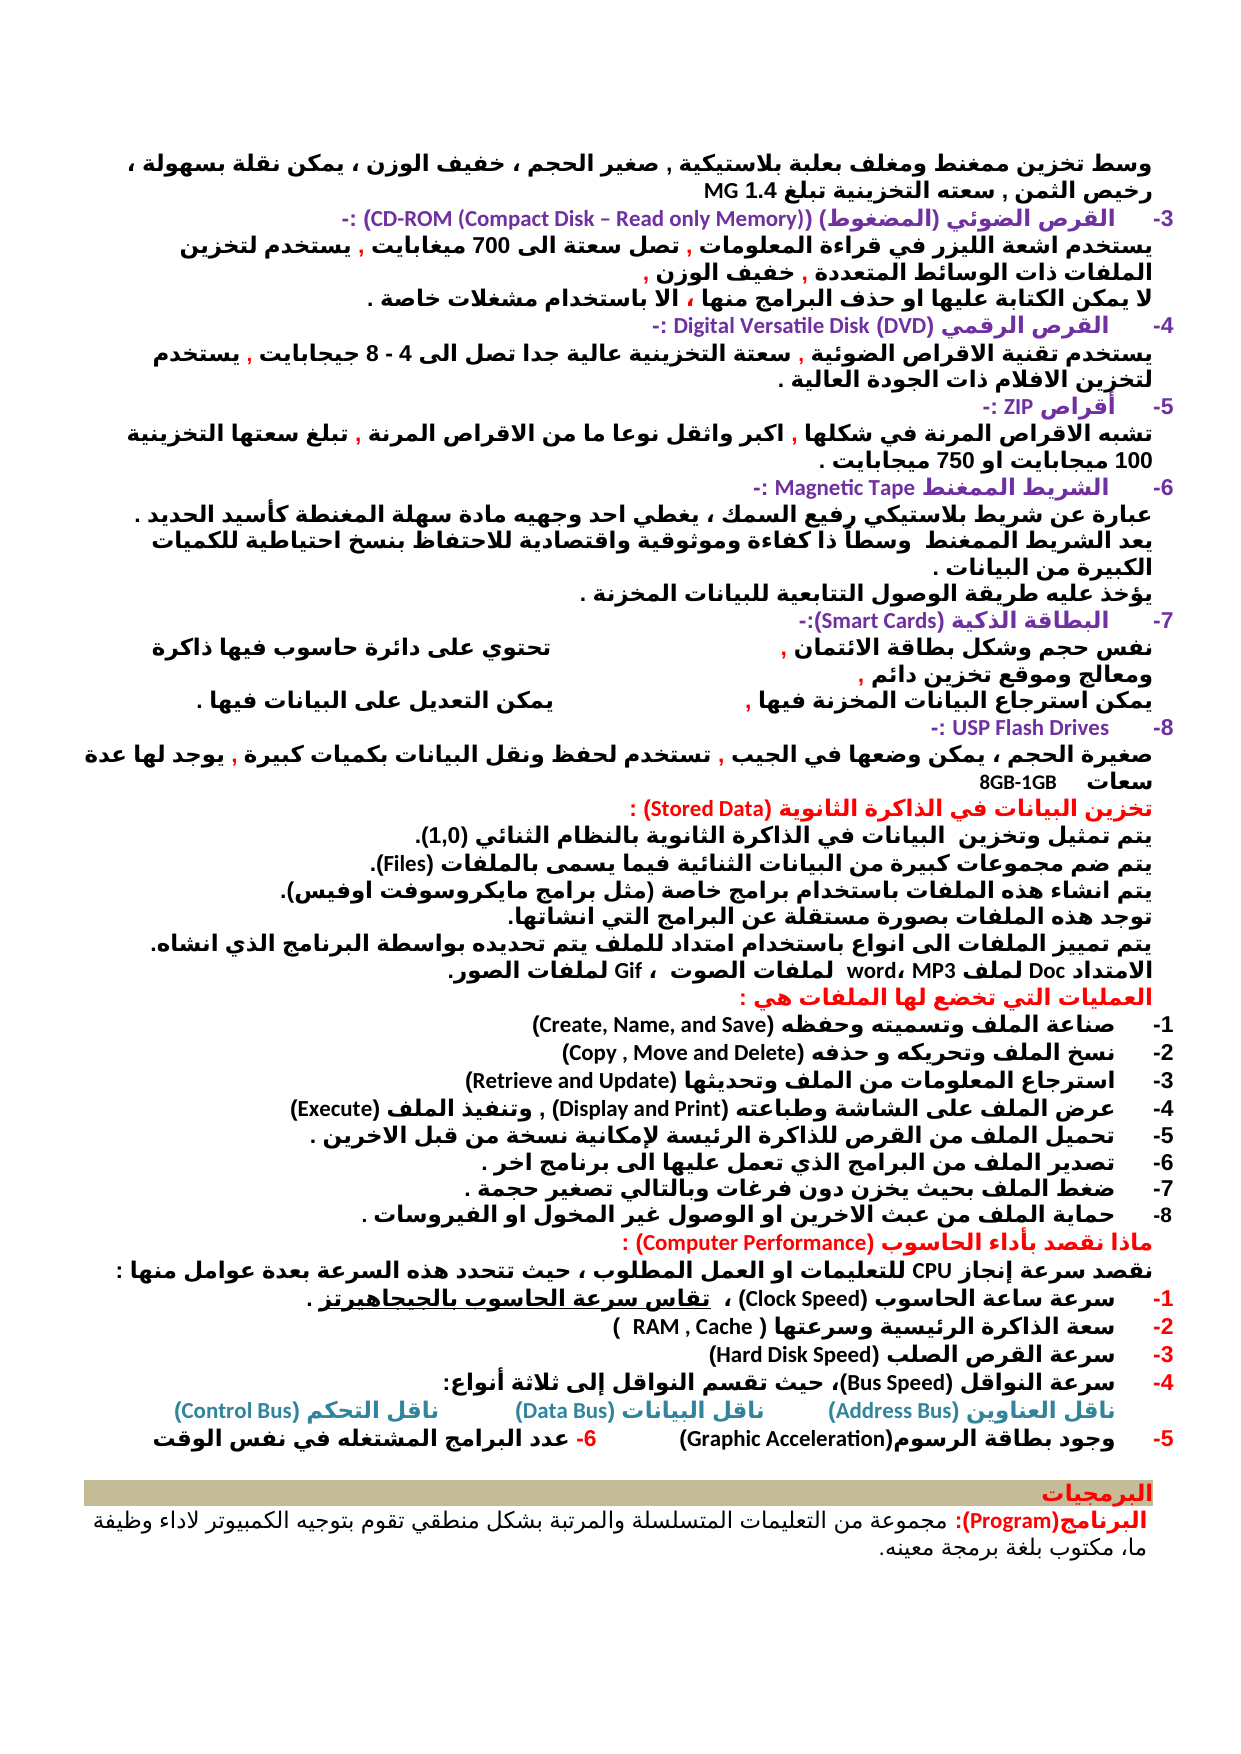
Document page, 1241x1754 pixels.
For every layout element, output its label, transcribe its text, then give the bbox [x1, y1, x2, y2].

list سرعة ساعة الحاسوب (Clock Speed) ، تقاس سرعة الحاسوب بالجيجاهيرتز . [84, 1284, 1153, 1312]
list تصدير الملف من البرامج الذي تعمل عليها الى برنامج اخر . [84, 1149, 1153, 1175]
list وسط تخزين ممغنط ومغلف بعلبة بلاستيكية , صغير الحجم ، خفيف الوزن ، يمكن نقلة بسهولة ، رخيص الثمن , سعته التخزينية تبلغ 1.4 MG [84, 150, 1153, 204]
list ناقل العناوين (Address Bus) ناقل البيانات (Data Bus) ناقل التحكم (Control Bus) [84, 1396, 1116, 1424]
list القرص الرقمي (DVD) Digital Versatile Disk :- [84, 311, 1153, 339]
list سعة الذاكرة الرئيسية وسرعتها ( RAM , Cache ) [84, 1312, 1153, 1340]
list استرجاع المعلومات من الملف وتحديثها (Retrieve and Update) [84, 1066, 1153, 1094]
list سرعة النواقل (Bus Speed)، حيث تقسم النواقل إلى ثلاثة أنواع: [84, 1368, 1153, 1396]
list ماذا نقصد بأداء الحاسوب (Computer Performance) : [84, 1228, 1153, 1256]
list نسخ الملف وتحريكه و حذفه (Copy , Move and Delete) [84, 1038, 1153, 1066]
list يستخدم تقنية الاقراص الضوئية , سعتة التخزينية عالية جدا تصل الى 4 - 8 جيجابايت , يستخدم لتخزين الافلام ذات الجودة العالية . [84, 339, 1153, 392]
list صناعة الملف وتسميته وحفظه (Create, Name, and Save) [84, 1010, 1153, 1038]
list البرمجيات [84, 1480, 1153, 1506]
list يتم تمييز الملفات الى انواع باستخدام امتداد للملف يتم تحديده بواسطة البرنامج الذي انشاه. [84, 929, 1153, 956]
list نقصد سرعة إنجاز CPU للتعليمات او العمل المطلوب ، حيث تتحدد هذه السرعة بعدة عوامل منها : [84, 1256, 1153, 1284]
list ضغط الملف بحيث يخزن دون فرغات وبالتالي تصغير حجمة . [84, 1175, 1153, 1201]
list البطاقة الذكية (Smart Cards):- [84, 606, 1153, 634]
list يتم انشاء هذه الملفات باستخدام برامج خاصة (مثل برامج مايكروسوفت اوفيس). [84, 877, 1153, 903]
list تشبه الاقراص المرنة في شكلها , اكبر واثقل نوعا ما من الاقراص المرنة , تبلغ سعتها التخزينية 100 ميجابايت او 750 ميجابايت . [84, 420, 1153, 473]
list يستخدم اشعة الليزر في قراءة المعلومات , تصل سعتة الى 700 ميغابايت , يستخدم لتخزين الملفات ذات الوسائط المتعددة , خفيف الوزن , [84, 232, 1153, 285]
list سرعة القرص الصلب (Hard Disk Speed) [84, 1340, 1153, 1368]
list يتم تمثيل وتخزين البيانات في الذاكرة الثانوية بالنظام الثنائي (1,0). [84, 822, 1153, 849]
list عبارة عن شريط بلاستيكي رفيع السمك ، يغطي احد وجهيه مادة سهلة المغنطة كأسيد الحديد . [84, 501, 1153, 527]
list الامتداد Doc لملف word، MP3 لملفات الصوت ، Gif لملفات الصور. [84, 956, 1153, 984]
list البرنامج(Program): مجموعة من التعليمات المتسلسلة والمرتبة بشكل منطقي تقوم بتوجيه الكمبيوتر لاداء وظيفة ما، مكتوب بلغة برمجة معينه. [84, 1506, 1147, 1561]
list وجود بطاقة الرسوم(Graphic Acceleration) 6- عدد البرامج المشتغله في نفس الوقت [84, 1424, 1153, 1452]
list يعد الشريط الممغنط وسطاً ذا كفاءة وموثوقية واقتصادية للاحتفاظ بنسخ احتياطية للكميات الكبيرة من البيانات . [84, 527, 1153, 580]
list أقراص ZIP :- [84, 392, 1153, 420]
list العمليات التي تخضع لها الملفات هي : [84, 984, 1153, 1010]
list يمكن استرجاع البيانات المخزنة فيها , يمكن التعديل على البيانات فيها . [84, 687, 1153, 713]
list عرض الملف على الشاشة وطباعته (Display and Print) , وتنفيذ الملف (Execute) [84, 1094, 1153, 1122]
list تخزين البيانات في الذاكرة الثانوية (Stored Data) : [84, 794, 1153, 822]
list USP Flash Drives :- [84, 713, 1153, 741]
list حماية الملف من عبث الاخرين او الوصول غير المخول او الفيروسات . [84, 1201, 1153, 1228]
list صغيرة الحجم ، يمكن وضعها في الجيب , تستخدم لحفظ ونقل البيانات بكميات كبيرة , يوجد لها عدة سعات 8GB-1GB [84, 741, 1153, 794]
list نفس حجم وشكل بطاقة الائتمان , تحتوي على دائرة حاسوب فيها ذاكرة ومعالج وموقع تخزين دائم , [84, 634, 1153, 687]
list يتم ضم مجموعات كبيرة من البيانات الثنائية فيما يسمى بالملفات (Files). [84, 849, 1153, 877]
list الشريط الممغنط Magnetic Tape :- [84, 473, 1153, 501]
list لا يمكن الكتابة عليها او حذف البرامج منها ، الا باستخدام مشغلات خاصة . [84, 285, 1153, 311]
list تحميل الملف من القرص للذاكرة الرئيسة لإمكانية نسخة من قبل الاخرين . [84, 1122, 1153, 1149]
list القرص الضوئي (المضغوط) (CD-ROM (Compact Disk – Read only Memory)) :- [84, 204, 1153, 232]
list توجد هذه الملفات بصورة مستقلة عن البرامج التي انشاتها. [84, 903, 1153, 929]
list يؤخذ عليه طريقة الوصول التتابعية للبيانات المخزنة . [84, 580, 1153, 606]
